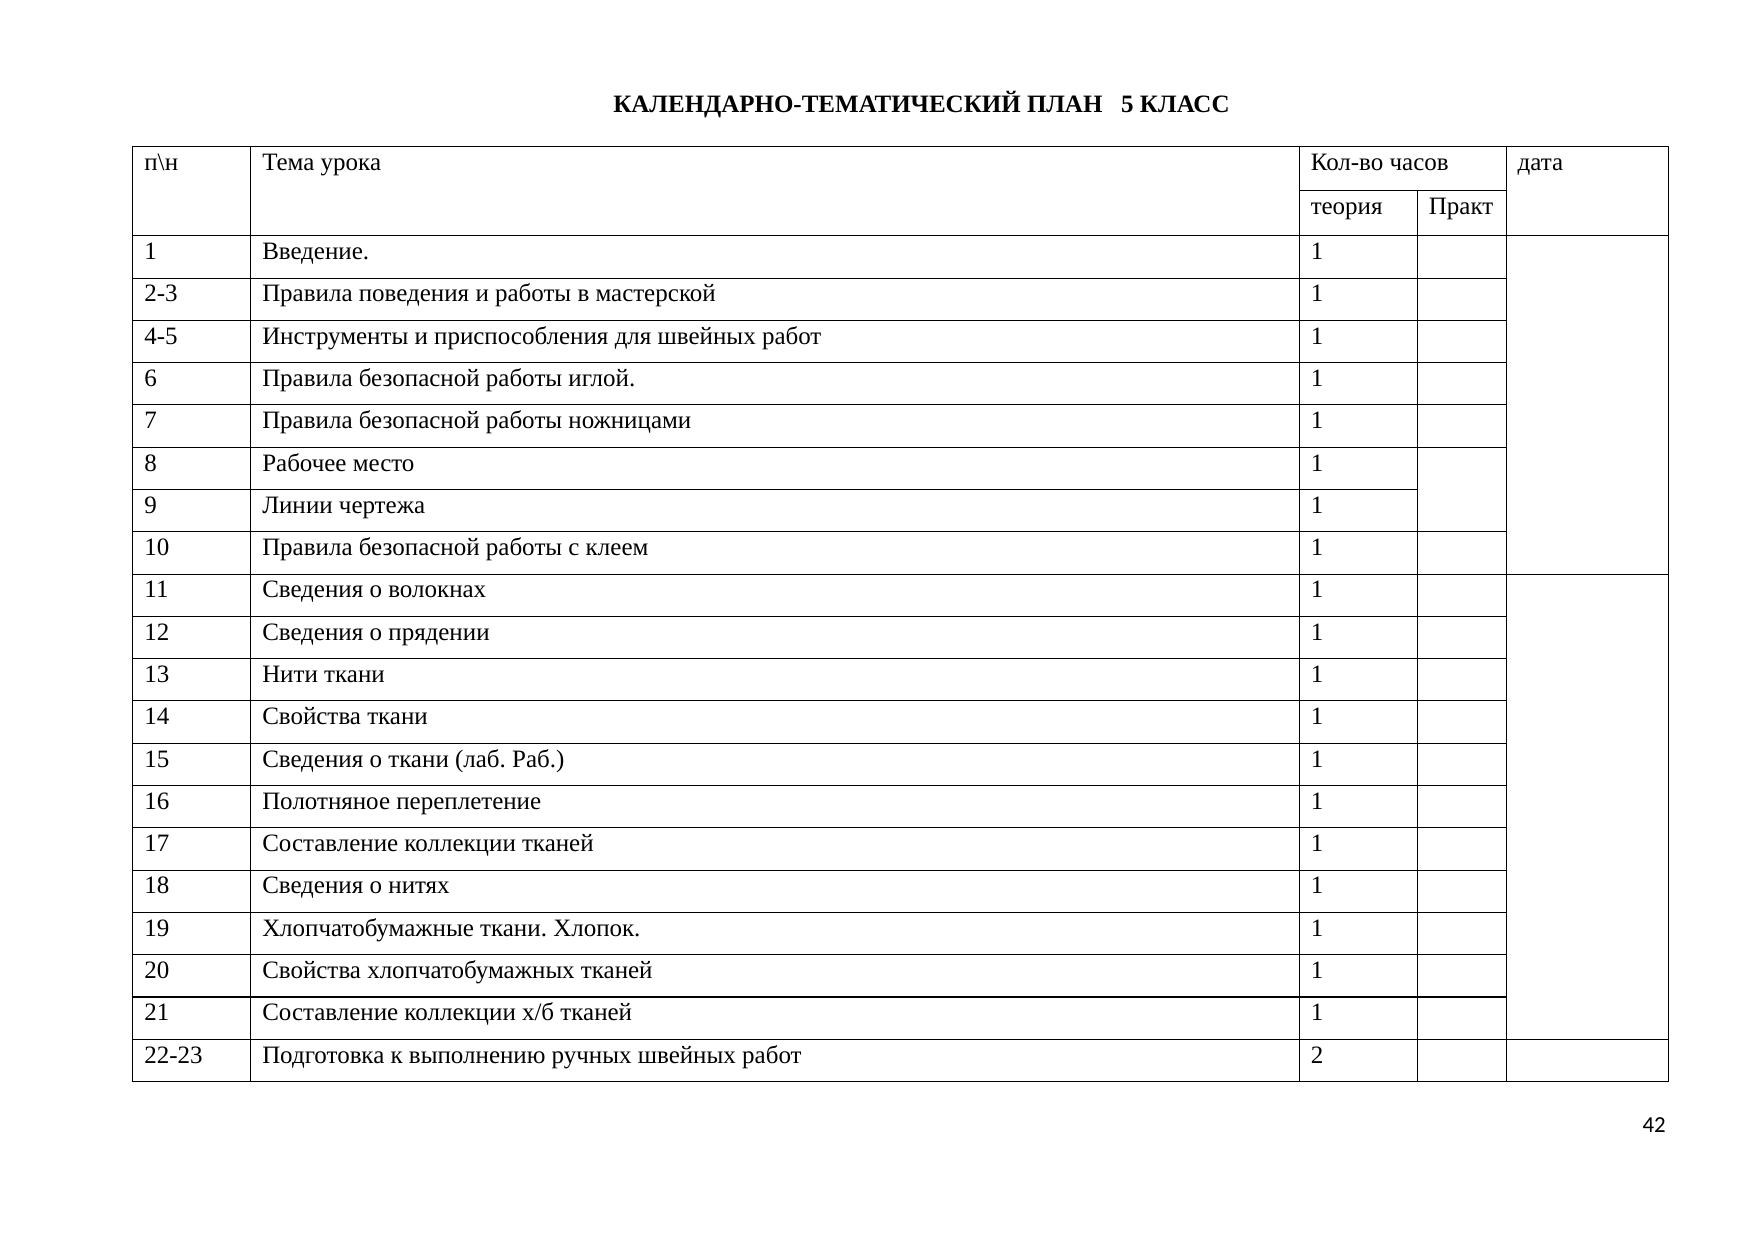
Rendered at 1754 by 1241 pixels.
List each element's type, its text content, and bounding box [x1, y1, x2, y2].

table_cell [1418, 1040, 1506, 1081]
table_cell 1 [1300, 363, 1417, 404]
table_cell Введение. [251, 236, 1299, 277]
table_cell 1 [1300, 659, 1417, 700]
table_cell Рабочее место [251, 448, 1299, 489]
table_cell 13 [133, 659, 250, 700]
table_cell 10 [133, 532, 250, 573]
table_cell 1 [1300, 236, 1417, 277]
table_cell [1418, 363, 1506, 404]
table_header п\н [133, 147, 250, 235]
table_cell Сведения о нитях [251, 871, 1299, 912]
table_cell Правила безопасной работы ножницами [251, 405, 1299, 447]
table_cell [1418, 617, 1506, 658]
table_cell Инструменты и приспособления для швейных работ [251, 321, 1299, 362]
table_cell [1418, 744, 1506, 785]
table_cell теория [1300, 191, 1417, 235]
table_cell 1 [1300, 448, 1417, 489]
table_cell Сведения о ткани (лаб. Раб.) [251, 744, 1299, 785]
table_cell 1 [1300, 279, 1417, 320]
table_cell [1418, 786, 1506, 827]
table_cell [1418, 998, 1506, 1039]
table_cell Составление коллекции х/б тканей [251, 998, 1299, 1039]
table_cell 11 [133, 575, 250, 616]
table_header дата [1507, 147, 1668, 235]
table_cell Линии чертежа [251, 490, 1299, 531]
table_cell 9 [133, 490, 250, 531]
text КАЛЕНДАРНО-ТЕМАТИЧЕСКИЙ ПЛАН 5 КЛАСС [177, 89, 1665, 117]
table_cell 1 [1300, 532, 1417, 573]
table_cell Составление коллекции тканей [251, 828, 1299, 869]
table_cell 2-3 [133, 279, 250, 320]
table_cell 1 [1300, 321, 1417, 362]
table_header Кол-во часов [1300, 147, 1506, 190]
table_cell 16 [133, 786, 250, 827]
table_cell [1418, 236, 1506, 277]
table_cell [1418, 871, 1506, 912]
table_cell 1 [1300, 871, 1417, 912]
table_cell 14 [133, 701, 250, 743]
table_cell Правила поведения и работы в мастерской [251, 279, 1299, 320]
table_cell [1418, 701, 1506, 743]
table_cell 1 [1300, 405, 1417, 447]
table_cell 1 [1300, 828, 1417, 869]
table_cell 6 [133, 363, 250, 404]
table_cell Практ [1418, 191, 1506, 235]
table_cell 1 [1300, 913, 1417, 954]
table_cell [1418, 955, 1506, 996]
table_cell 7 [133, 405, 250, 447]
table_cell 1 [1300, 998, 1417, 1039]
table_cell [1418, 279, 1506, 320]
table_cell Сведения о прядении [251, 617, 1299, 658]
table_cell [1418, 405, 1506, 447]
table_cell 1 [133, 236, 250, 277]
table_cell 8 [133, 448, 250, 489]
table_cell Подготовка к выполнению ручных швейных работ [251, 1040, 1299, 1081]
table_cell 19 [133, 913, 250, 954]
table_cell 1 [1300, 701, 1417, 743]
table_cell Правила безопасной работы иглой. [251, 363, 1299, 404]
table_cell 12 [133, 617, 250, 658]
table_cell [1418, 828, 1506, 869]
table_cell Свойства ткани [251, 701, 1299, 743]
table_cell 22-23 [133, 1040, 250, 1081]
table_cell 1 [1300, 490, 1417, 531]
table_cell 15 [133, 744, 250, 785]
table_cell 1 [1300, 955, 1417, 996]
table_cell [1418, 659, 1506, 700]
table_cell Хлопчатобумажные ткани. Хлопок. [251, 913, 1299, 954]
table_cell [1418, 448, 1506, 489]
table_cell [1418, 575, 1506, 616]
table_cell 1 [1300, 786, 1417, 827]
table_cell [1507, 1040, 1668, 1081]
table_cell 1 [1300, 744, 1417, 785]
table_cell Полотняное переплетение [251, 786, 1299, 827]
table_cell 21 [133, 998, 250, 1039]
table_cell Правила безопасной работы с клеем [251, 532, 1299, 573]
table_cell Свойства хлопчатобумажных тканей [251, 955, 1299, 996]
table_cell 2 [1300, 1040, 1417, 1081]
table_cell Нити ткани [251, 659, 1299, 700]
table_cell [1418, 489, 1506, 531]
table_header Тема урока [251, 147, 1299, 235]
table_cell 20 [133, 955, 250, 996]
table_cell Сведения о волокнах [251, 575, 1299, 616]
table_cell [1507, 236, 1668, 573]
table_cell [1418, 321, 1506, 362]
table_cell 1 [1300, 575, 1417, 616]
table_cell [1507, 575, 1668, 1039]
table_cell [1418, 532, 1506, 573]
table_cell 1 [1300, 617, 1417, 658]
table_cell [1418, 913, 1506, 954]
table_cell 18 [133, 871, 250, 912]
table_cell 17 [133, 828, 250, 869]
table_cell 4-5 [133, 321, 250, 362]
